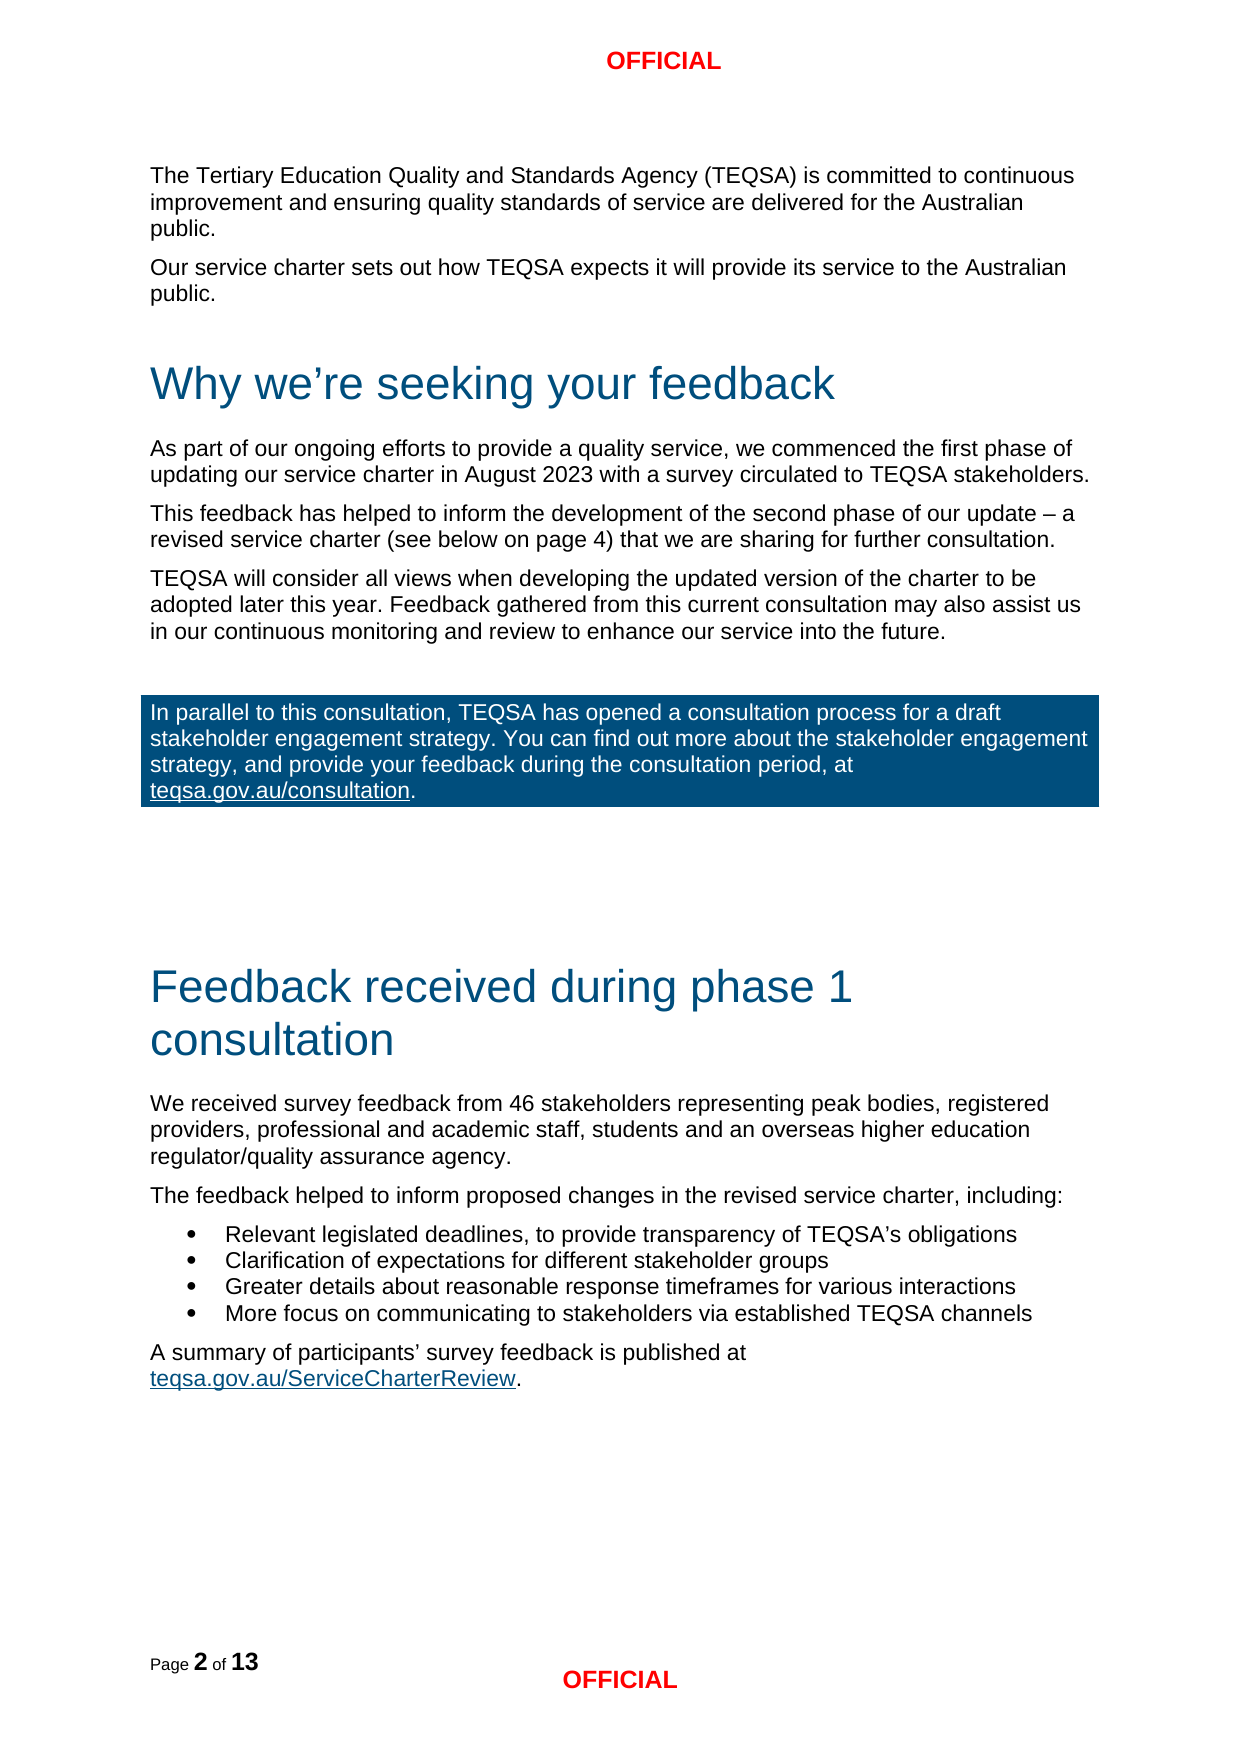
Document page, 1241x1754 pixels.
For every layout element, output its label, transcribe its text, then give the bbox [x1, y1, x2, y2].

list More focus on communicating to stakeholders via established TEQSA channels [187, 1299, 1090, 1326]
list Clarification of expectations for different stakeholder groups [187, 1247, 1090, 1273]
subtitle Why we’re seeking your feedback [150, 357, 1090, 409]
text Our service charter sets out how TEQSA expects it will provide its service to the Australian public. [150, 254, 1090, 307]
text We received survey feedback from 46 stakeholders representing peak bodies, registered providers, professional and academic staff, students and an overseas higher education regulator/quality assurance agency. [150, 1090, 1090, 1169]
text This feedback has helped to inform the development of the second phase of our update – a revised service charter (see below on page 4) that we are sharing for further consultation. [150, 500, 1090, 552]
text The feedback helped to inform proposed changes in the revised service charter, including: [150, 1182, 1090, 1208]
list Greater details about reasonable response timeframes for various interactions [187, 1273, 1090, 1299]
text As part of our ongoing efforts to provide a quality service, we commenced the first phase of updating our service charter in August 2023 with a survey circulated to TEQSA stakeholders. [150, 434, 1090, 487]
text TEQSA will consider all views when developing the updated version of the charter to be adopted later this year. Feedback gathered from this current consultation may also assist us in our continuous monitoring and review to enhance our service into the future. [150, 565, 1090, 644]
text The Tertiary Education Quality and Standards Agency (TEQSA) is committed to continuous improvement and ensuring quality standards of service are delivered for the Australian public. [150, 162, 1090, 242]
list Relevant legislated deadlines, to provide transparency of TEQSA’s obligations [187, 1221, 1090, 1247]
text In parallel to this consultation, TEQSA has opened a consultation process for a draft stakeholder engagement strategy. You can find out more about the stakeholder engagement strategy, and provide your feedback during the consultation period, at teqsa.gov.au/consultation. [142, 696, 1098, 806]
subtitle Feedback received during phase 1 consultation [150, 960, 1090, 1065]
text A summary of participants’ survey feedback is published at teqsa.gov.au/ServiceCharterReview. [150, 1338, 1090, 1391]
